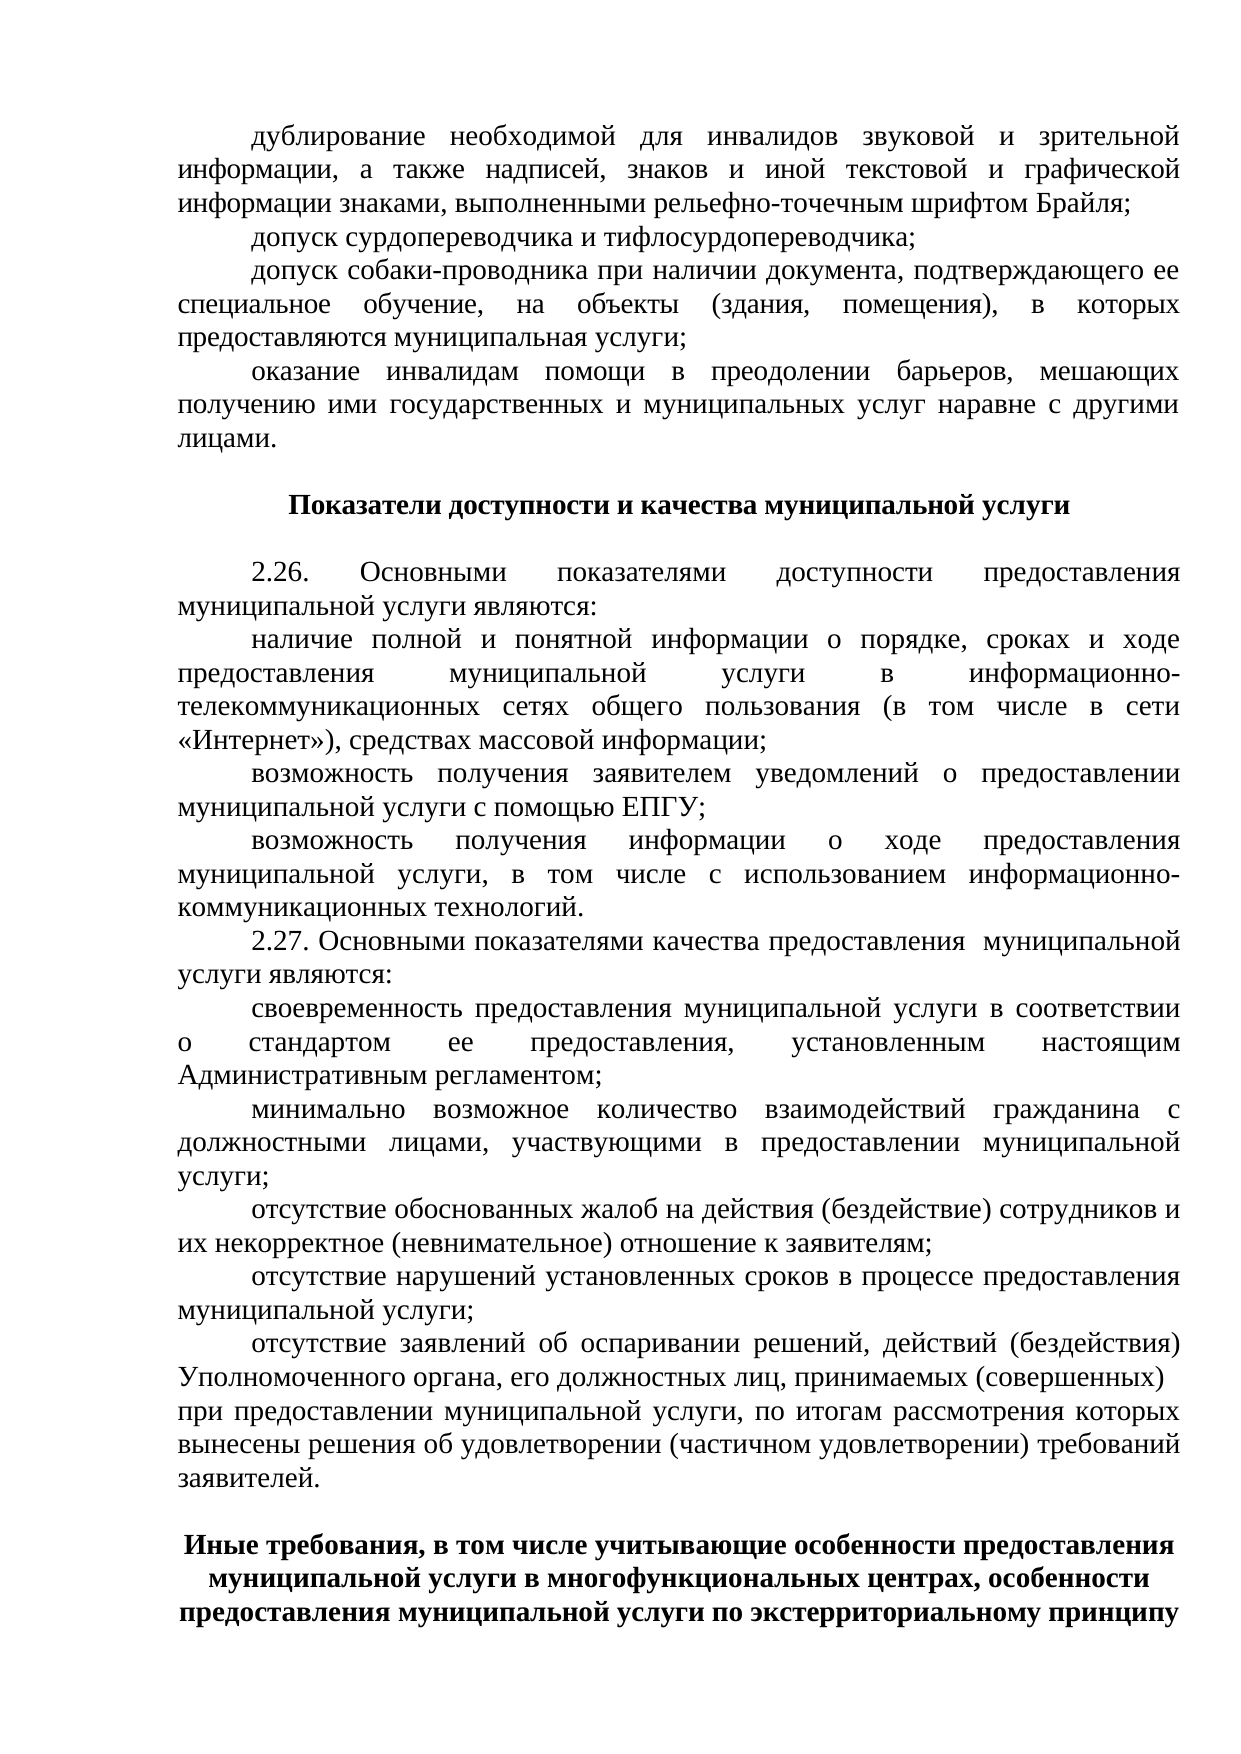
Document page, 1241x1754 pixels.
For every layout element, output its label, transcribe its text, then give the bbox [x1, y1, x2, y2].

text 2.27. Основными показателями качества предоставления муниципальной услуги являются: [177, 923, 1181, 990]
text допуск сурдопереводчика и тифлосурдопереводчика; [251, 219, 1181, 252]
text дублирование необходимой для инвалидов звуковой и зрительной информации, а также надписей, знаков и иной текстовой и графической информации знаками, выполненными рельефно-точечным шрифтом Брайля; [177, 118, 1181, 219]
text наличие полной и понятной информации о порядке, сроках и ходе предоставления муниципальной услуги в информационно- телекоммуникационных сетях общего пользования (в том числе в сети «Интернет»), средствах массовой информации; [177, 621, 1181, 755]
text 2.26. Основными показателями доступности предоставления муниципальной услуги являются: [177, 554, 1181, 621]
text Показатели доступности и качества муниципальной услуги [177, 487, 1181, 521]
text отсутствие обоснованных жалоб на действия (бездействие) сотрудников и их некорректное (невнимательное) отношение к заявителям; [177, 1191, 1181, 1258]
text отсутствие заявлений об оспаривании решений, действий (бездействия) Уполномоченного органа, его должностных лиц, принимаемых (совершенных) [177, 1326, 1181, 1393]
text минимально возможное количество взаимодействий гражданина с должностными лицами, участвующими в предоставлении муниципальной услуги; [177, 1091, 1181, 1191]
text Иные требования, в том числе учитывающие особенности предоставления муниципальной услуги в многофункциональных центрах, особенности предоставления муниципальной услуги по экстерриториальному принципу [177, 1527, 1181, 1627]
text оказание инвалидам помощи в преодолении барьеров, мешающих получению ими государственных и муниципальных услуг наравне с другими лицами. [177, 353, 1180, 453]
text возможность получения информации о ходе предоставления муниципальной услуги, в том числе с использованием информационно-коммуникационных технологий. [177, 822, 1181, 923]
text отсутствие нарушений установленных сроков в процессе предоставления муниципальной услуги; [177, 1258, 1181, 1326]
text при предоставлении муниципальной услуги, по итогам рассмотрения которых вынесены решения об удовлетворении (частичном удовлетворении) требований заявителей. [177, 1393, 1181, 1493]
text допуск собаки-проводника при наличии документа, подтверждающего ее специальное обучение, на объекты (здания, помещения), в которых предоставляются муниципальная услуги; [177, 252, 1180, 353]
text своевременность предоставления муниципальной услуги в соответствии о стандартом ее предоставления, установленным настоящим Административным регламентом; [177, 990, 1181, 1091]
text возможность получения заявителем уведомлений о предоставлении муниципальной услуги с помощью ЕПГУ; [177, 755, 1181, 822]
